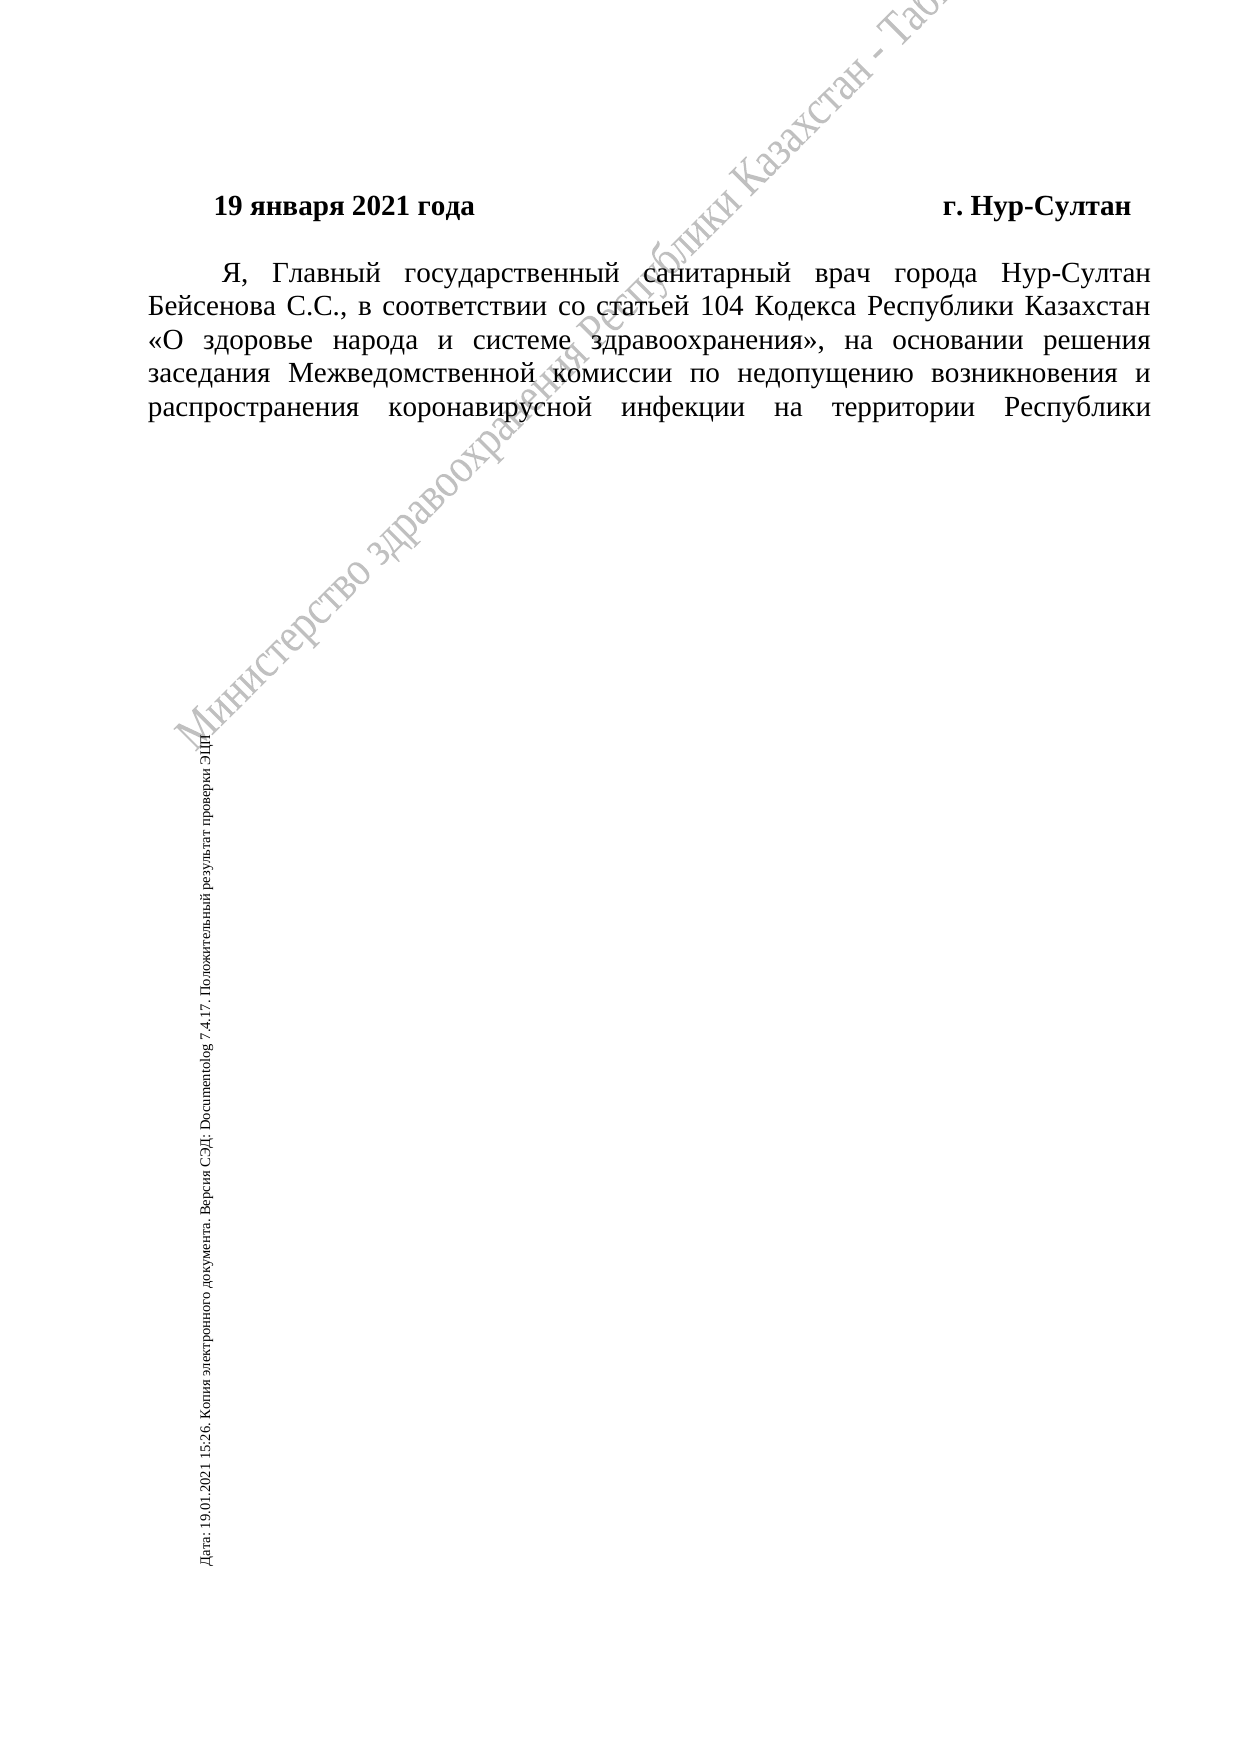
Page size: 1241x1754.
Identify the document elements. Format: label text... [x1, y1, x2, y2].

text 19 января 2021 года г. Нур-Султан [148, 188, 1152, 221]
text Я, Главный государственный санитарный врач города Нур-Султан Бейсенова С.С., в соответствии со статьей 104 Кодекса Республики Казахстан «О здоровье народа и системе здравоохранения», на основании решения заседания Межведомственной комиссии по недопущению возникновения и распространения коронавирусной инфекции на территории Республики Казахстан от 11 января 2021 года и в целях предупреждения распространения коронавирусной инфекции в городе Нур-Султан, ПОСТАНОВЛЯЮ: [148, 255, 1152, 422]
